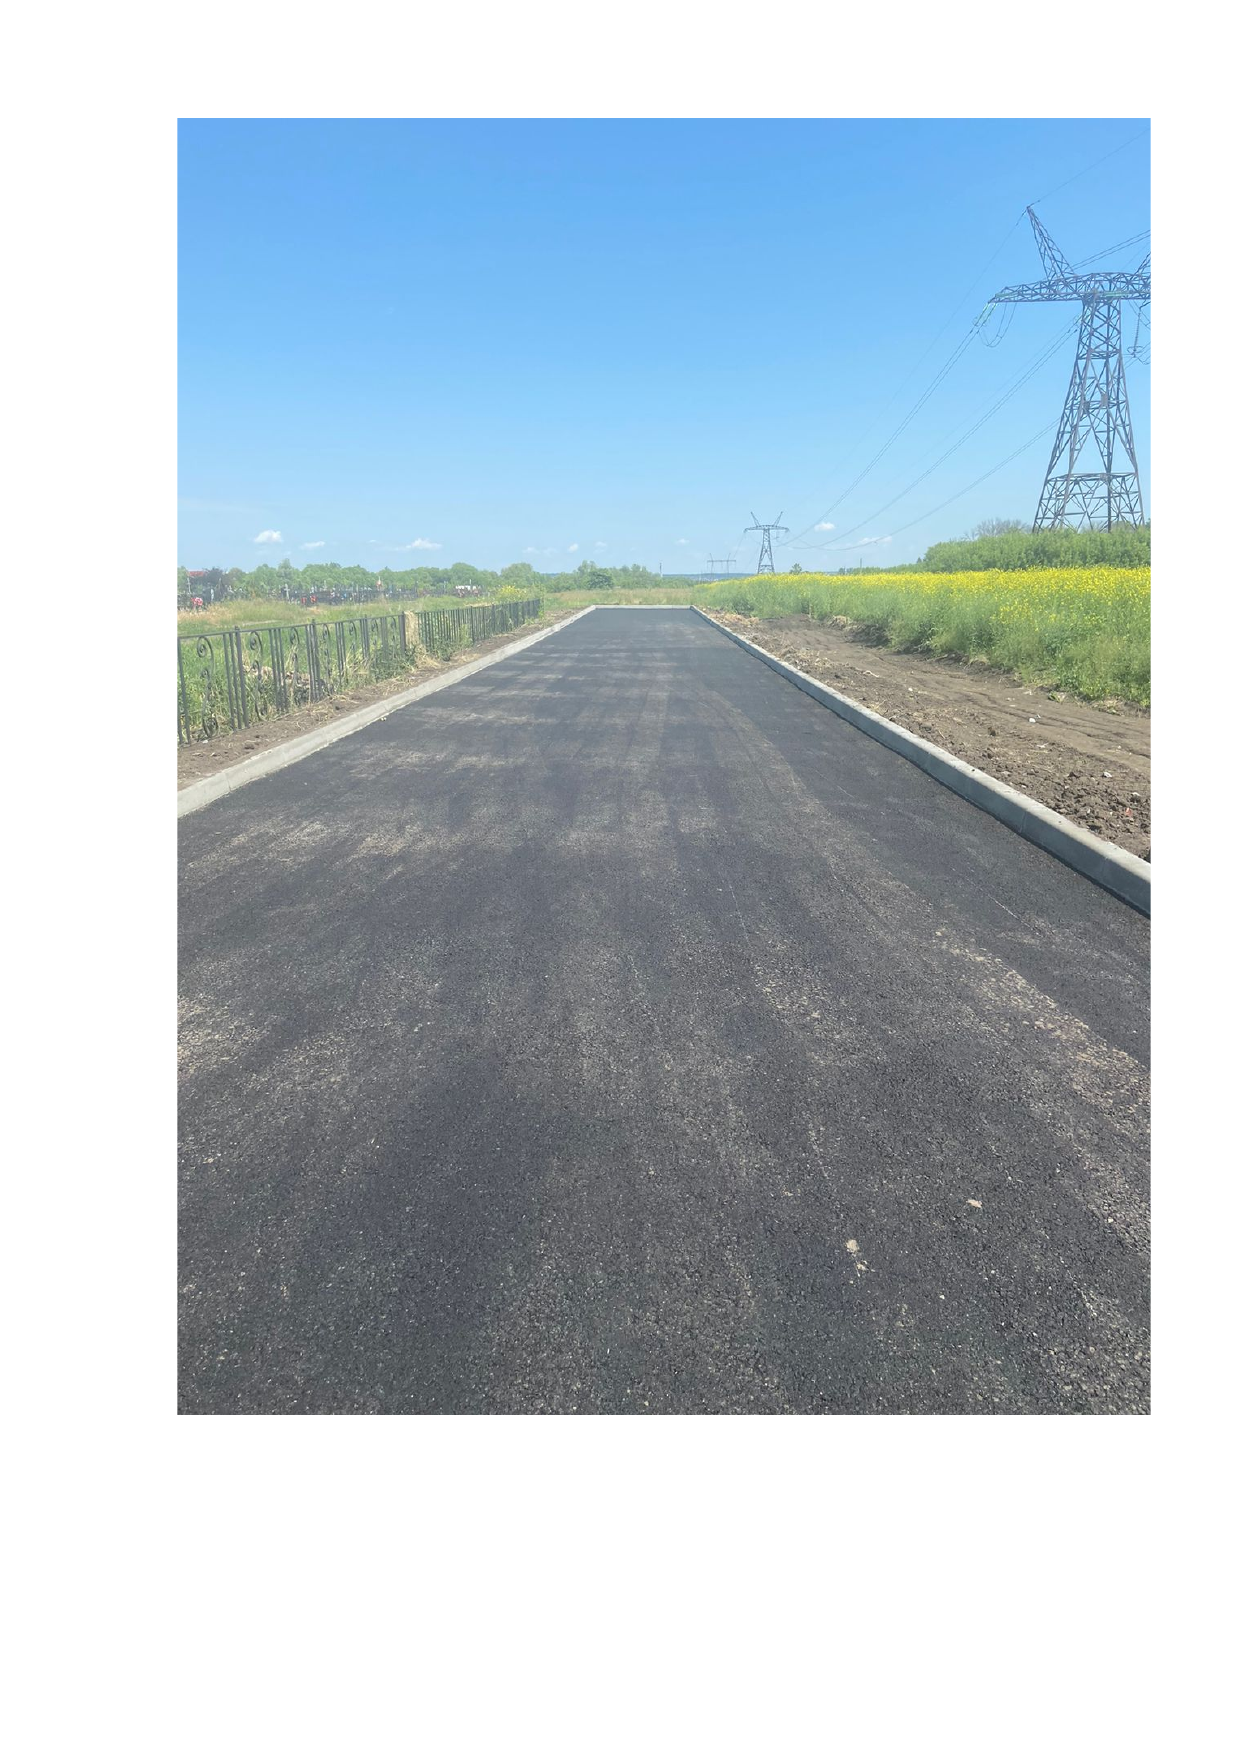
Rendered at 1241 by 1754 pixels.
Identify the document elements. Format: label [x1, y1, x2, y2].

picture [177, 118, 1151, 1415]
